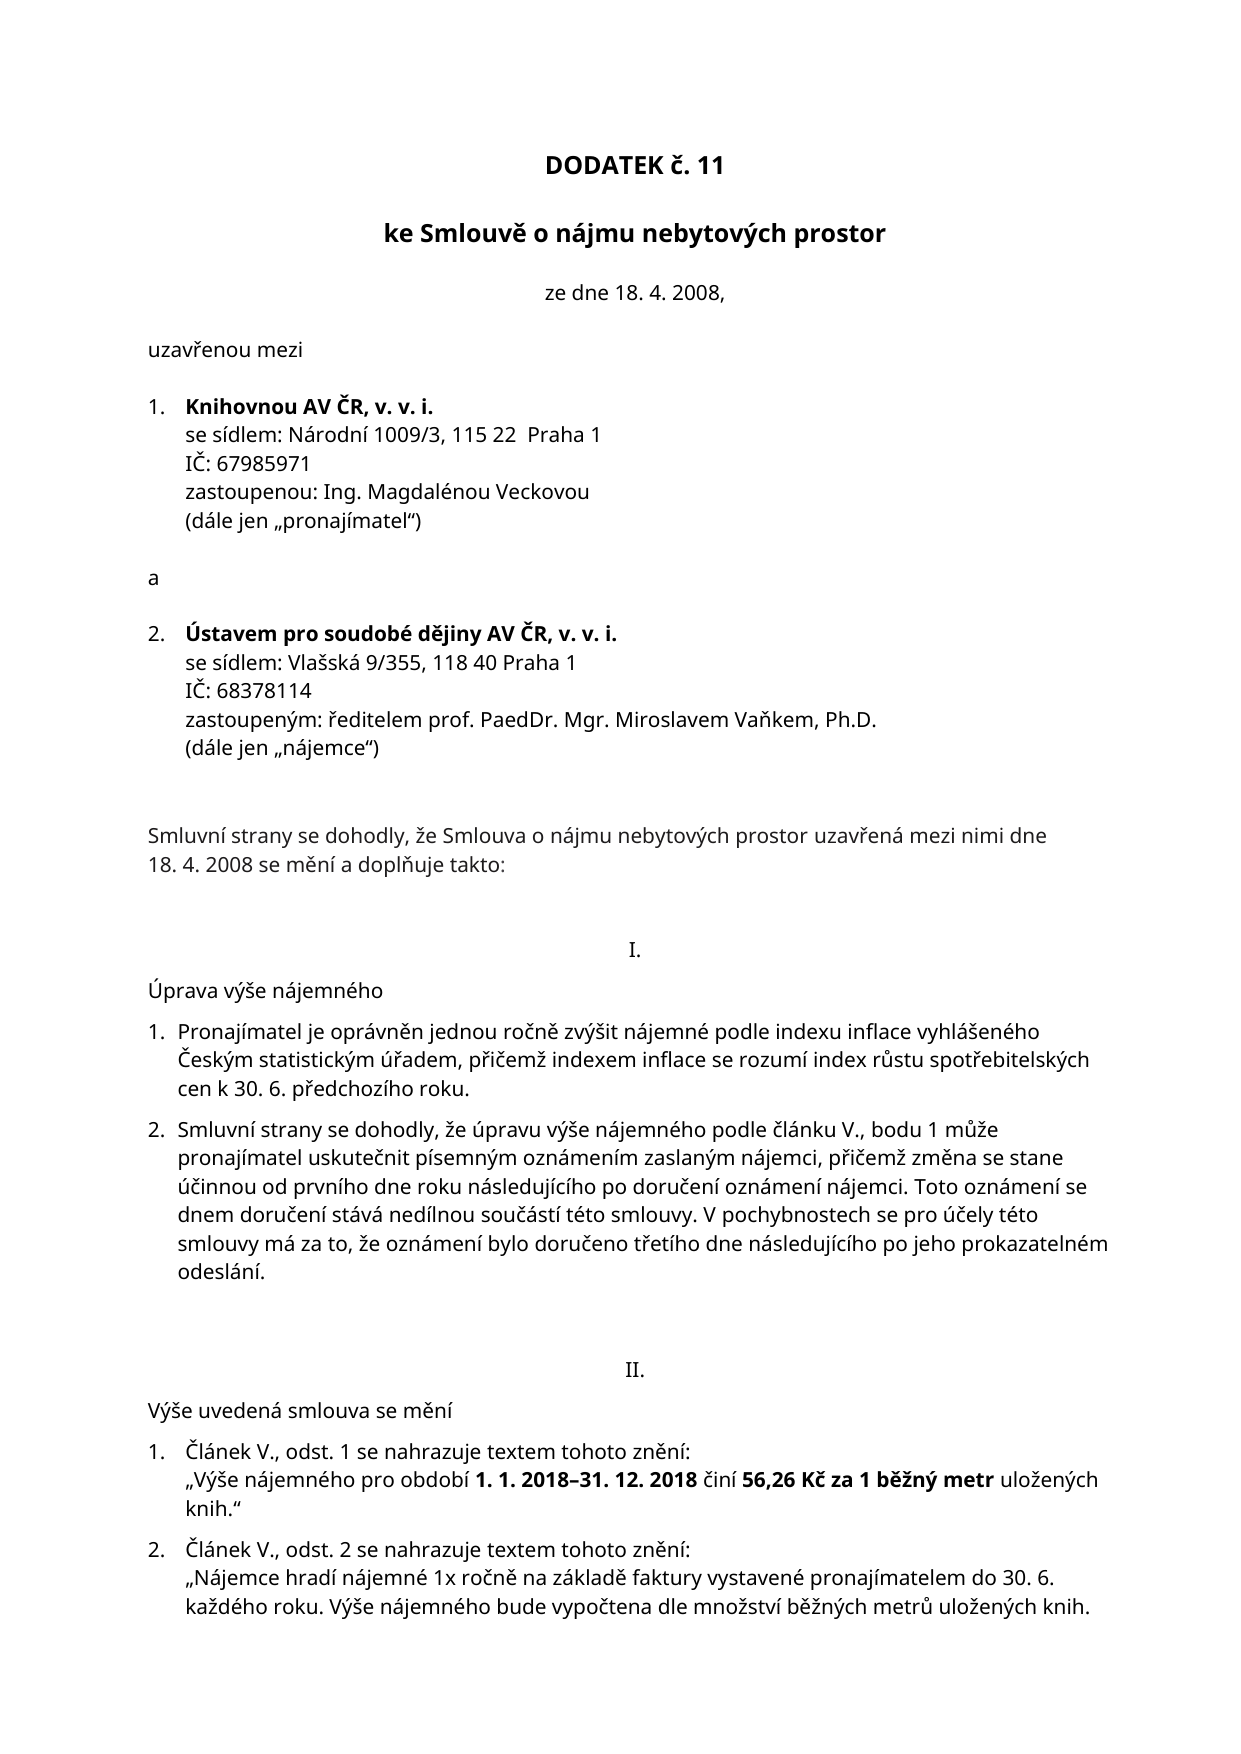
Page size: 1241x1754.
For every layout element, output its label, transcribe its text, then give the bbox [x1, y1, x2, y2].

text II. [148, 1355, 1122, 1384]
text 1. Článek V., odst. 1 se nahrazuje textem tohoto znění: [148, 1437, 1122, 1466]
text a [148, 563, 1122, 591]
text se sídlem: Národní 1009/3, 115 22 Praha 1 [148, 421, 1122, 449]
text se sídlem: Vlašská 9/355, 118 40 Praha 1 [148, 648, 1122, 676]
text Dodatek č. 11 [148, 148, 1122, 182]
text „Výše nájemného pro období 1. 1. 2018–31. 12. 2018 činí 56,26 Kč za 1 běžný metr uložených knih.“ [148, 1466, 1122, 1522]
text 2. Ústavem pro soudobé dějiny AV ČR, v. v. i. [148, 619, 1122, 648]
list Smluvní strany se dohodly, že úpravu výše nájemného podle článku V., bodu 1 může pronajímatel uskutečnit písemným oznámením zaslaným nájemci, přičemž změna se stane účinnou od prvního dne roku následujícího po doručení oznámení nájemci. Toto oznámení se dnem doručení stává nedílnou součástí této smlouvy. V pochybnostech se pro účely této smlouvy má za to, že oznámení bylo doručeno třetího dne následujícího po jeho prokazatelném odeslání. [148, 1115, 1122, 1286]
text 2. Článek V., odst. 2 se nahrazuje textem tohoto znění: [148, 1535, 1122, 1563]
list Pronajímatel je oprávněn jednou ročně zvýšit nájemné podle indexu inflace vyhlášeného Českým statistickým úřadem, přičemž indexem inflace se rozumí index růstu spotřebitelských cen k 30. 6. předchozího roku. [148, 1017, 1122, 1102]
text I. [148, 935, 1122, 964]
text ke Smlouvě o nájmu nebytových prostor [148, 216, 1122, 250]
text IČ: 68378114 [148, 676, 1122, 705]
text (dále jen „pronajímatel“) [148, 506, 1122, 534]
text IČ: 67985971 [148, 449, 1122, 477]
text Úprava výše nájemného [148, 976, 1122, 1004]
text Výše uvedená smlouva se mění [148, 1396, 1122, 1424]
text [148, 1563, 1122, 1620]
text (dále jen „nájemce“) [148, 733, 1122, 762]
text 1. Knihovnou AV ČR, v. v. i. [148, 392, 1122, 421]
text Smluvní strany se dohodly, že Smlouva o nájmu nebytových prostor uzavřená mezi nimi dne 18. 4. 2008 se mění a doplňuje takto: [148, 821, 1122, 878]
text ze dne 18. 4. 2008, [148, 278, 1122, 307]
text zastoupenou: Ing. Magdalénou Veckovou [148, 477, 1122, 506]
text zastoupeným: ředitelem prof. PaedDr. Mgr. Miroslavem Vaňkem, Ph.D. [148, 705, 1122, 733]
text uzavřenou mezi [148, 335, 1122, 364]
